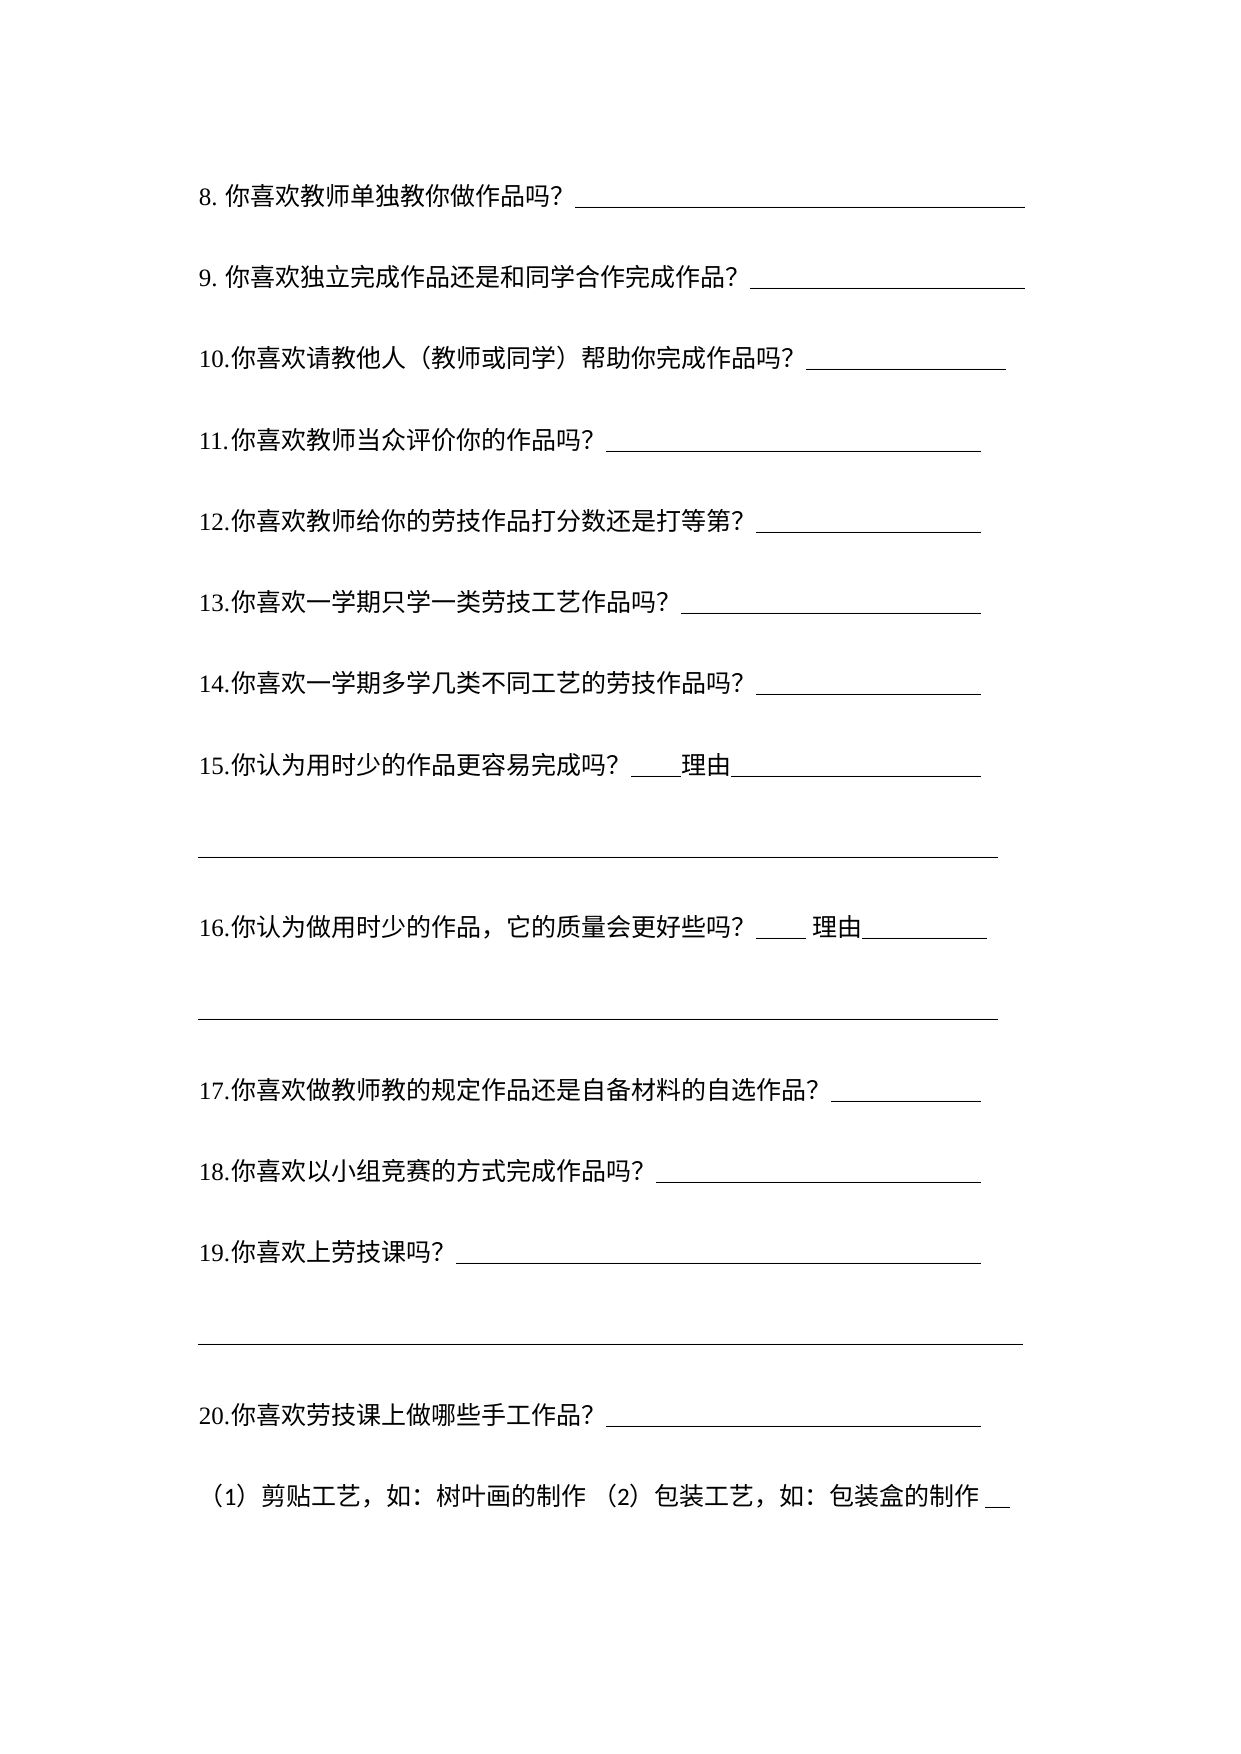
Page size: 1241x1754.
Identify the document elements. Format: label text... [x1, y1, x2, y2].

text ＿＿＿＿＿＿＿＿＿＿＿＿＿＿＿＿＿＿＿＿＿＿＿＿＿＿＿＿＿＿＿＿ [198, 974, 1042, 1039]
text ＿＿＿＿＿＿＿＿＿＿＿＿＿＿＿＿＿＿＿＿＿＿＿＿＿＿＿＿＿＿＿＿＿ [198, 1299, 1042, 1364]
list 你喜欢请教他人（教师或同学）帮助你完成作品吗？＿＿＿＿＿＿＿＿ [198, 324, 1042, 389]
list 你喜欢教师单独教你做作品吗？＿＿＿＿＿＿＿＿＿＿＿＿＿＿＿＿＿＿ [198, 162, 1042, 227]
text （1）剪贴工艺，如：树叶画的制作 （2）包装工艺，如：包装盒的制作 ＿ [198, 1462, 1042, 1527]
list 你喜欢独立完成作品还是和同学合作完成作品？＿＿＿＿＿＿＿＿＿＿＿ [198, 243, 1042, 308]
list 你喜欢一学期只学一类劳技工艺作品吗？＿＿＿＿＿＿＿＿＿＿＿＿ [198, 568, 1042, 633]
list 你认为做用时少的作品，它的质量会更好些吗？＿＿ 理由＿＿＿＿＿ [198, 893, 1042, 958]
list 你喜欢上劳技课吗？＿＿＿＿＿＿＿＿＿＿＿＿＿＿＿＿＿＿＿＿＿ [198, 1218, 1042, 1283]
list 你喜欢教师当众评价你的作品吗？＿＿＿＿＿＿＿＿＿＿＿＿＿＿＿ [198, 406, 1042, 471]
list 你喜欢劳技课上做哪些手工作品？＿＿＿＿＿＿＿＿＿＿＿＿＿＿＿ [198, 1381, 1042, 1446]
list 你喜欢以小组竞赛的方式完成作品吗？＿＿＿＿＿＿＿＿＿＿＿＿＿ [198, 1137, 1042, 1202]
text ＿＿＿＿＿＿＿＿＿＿＿＿＿＿＿＿＿＿＿＿＿＿＿＿＿＿＿＿＿＿＿＿ [198, 812, 1042, 877]
list 你喜欢做教师教的规定作品还是自备材料的自选作品？＿＿＿＿＿＿ [198, 1056, 1042, 1121]
list 你喜欢教师给你的劳技作品打分数还是打等第？＿＿＿＿＿＿＿＿＿ [198, 487, 1042, 552]
list 你喜欢一学期多学几类不同工艺的劳技作品吗？＿＿＿＿＿＿＿＿＿ [198, 649, 1042, 714]
list 你认为用时少的作品更容易完成吗？＿＿理由＿＿＿＿＿＿＿＿＿＿ [198, 731, 1042, 796]
